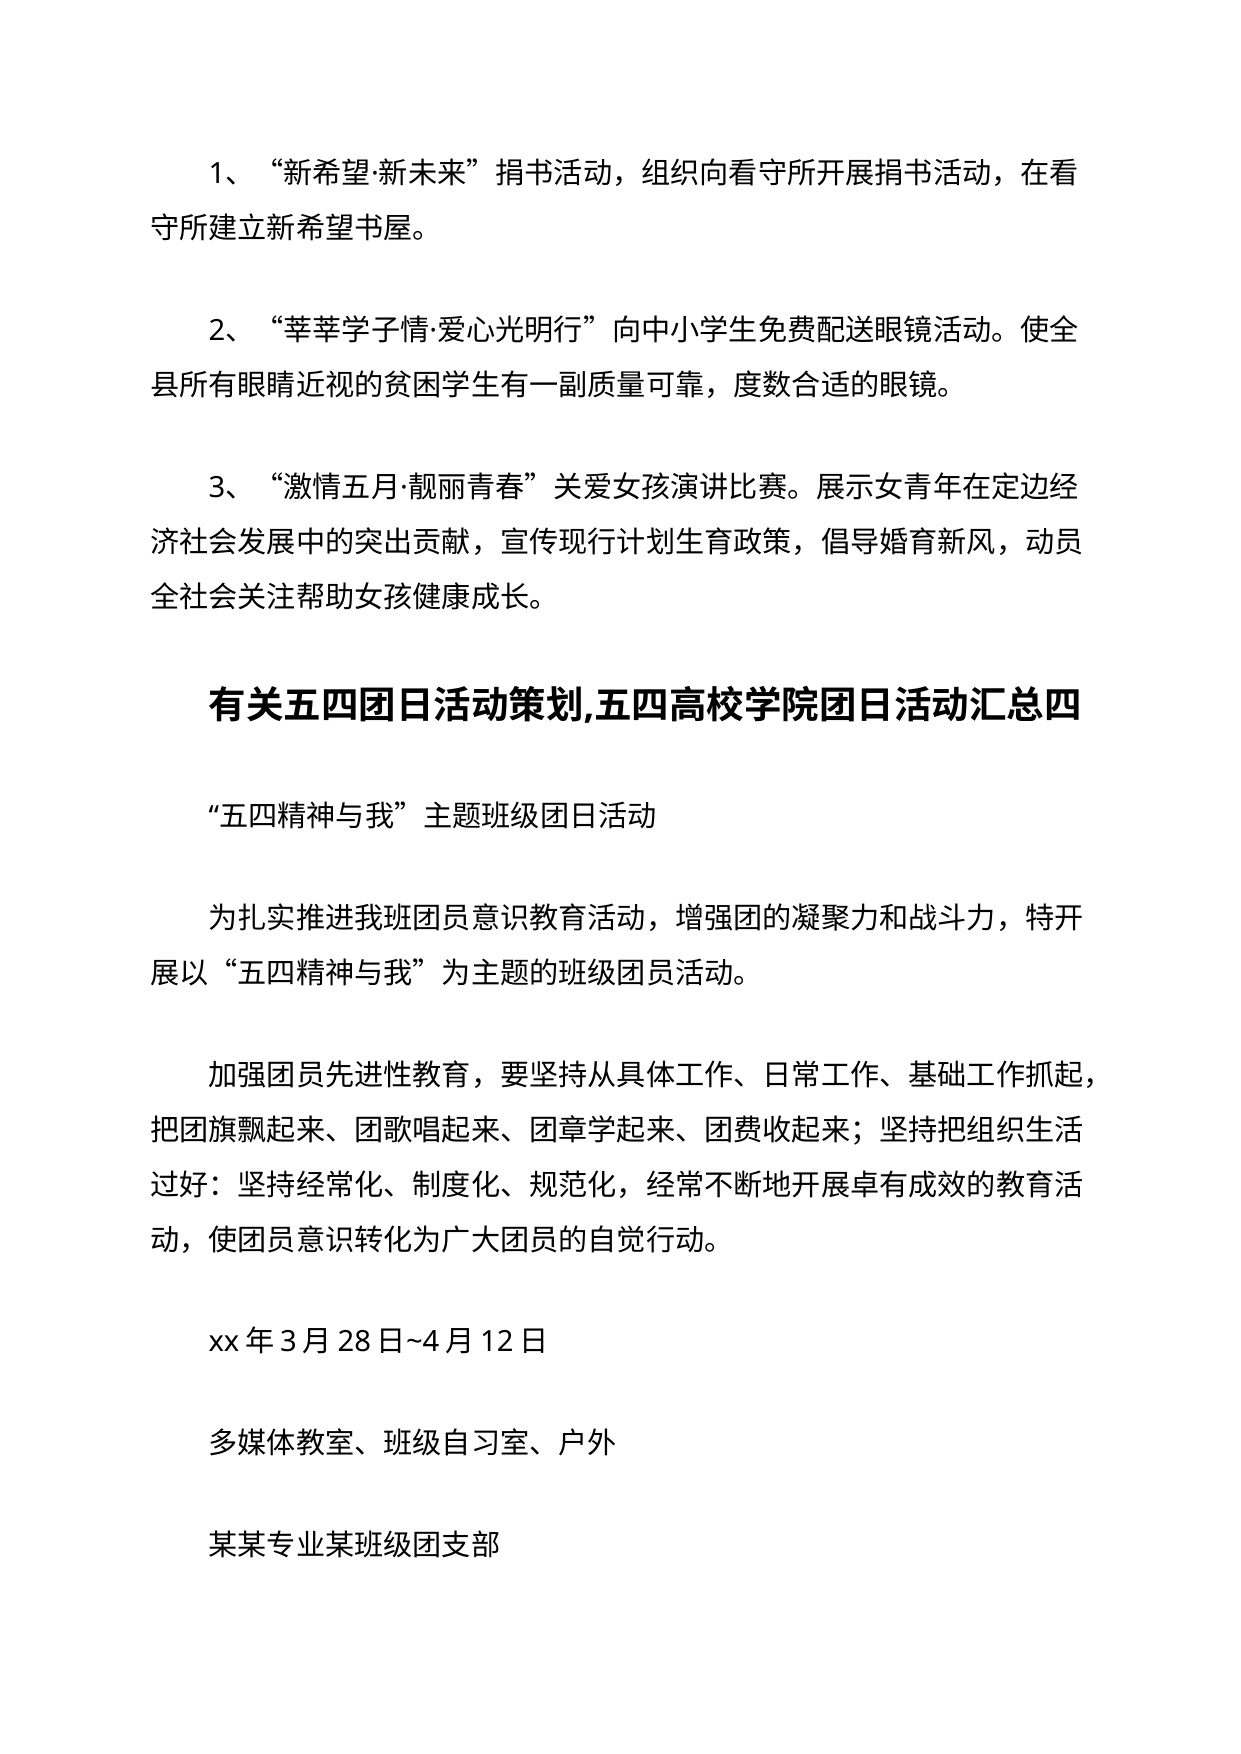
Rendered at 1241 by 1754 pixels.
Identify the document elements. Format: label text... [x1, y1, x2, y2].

text 某某专业某班级团支部 [150, 1522, 1090, 1564]
text xx年3月28日~4月12日 [150, 1318, 1090, 1360]
text 有关五四团日活动策划,五四高校学院团日活动汇总四 [150, 675, 1090, 730]
text 多媒体教室、班级自习室、户外 [150, 1420, 1090, 1462]
text 2、“莘莘学子情·爱心光明行”向中小学生免费配送眼镜活动。使全县所有眼睛近视的贫困学生有一副质量可靠，度数合适的眼镜。 [150, 307, 1090, 404]
text “五四精神与我”主题班级团日活动 [150, 793, 1090, 835]
text 3、“激情五月·靓丽青春”关爱女孩演讲比赛。展示女青年在定边经济社会发展中的突出贡献，宣传现行计划生育政策，倡导婚育新风，动员全社会关注帮助女孩健康成长。 [150, 463, 1090, 616]
text 为扎实推进我班团员意识教育活动，增强团的凝聚力和战斗力，特开展以“五四精神与我”为主题的班级团员活动。 [150, 895, 1090, 992]
text 1、“新希望·新未来”捐书活动，组织向看守所开展捐书活动，在看守所建立新希望书屋。 [150, 150, 1090, 247]
text 加强团员先进性教育，要坚持从具体工作、日常工作、基础工作抓起，把团旗飘起来、团歌唱起来、团章学起来、团费收起来；坚持把组织生活过好：坚持经常化、制度化、规范化，经常不断地开展卓有成效的教育活动，使团员意识转化为广大团员的自觉行动。 [150, 1051, 1090, 1258]
